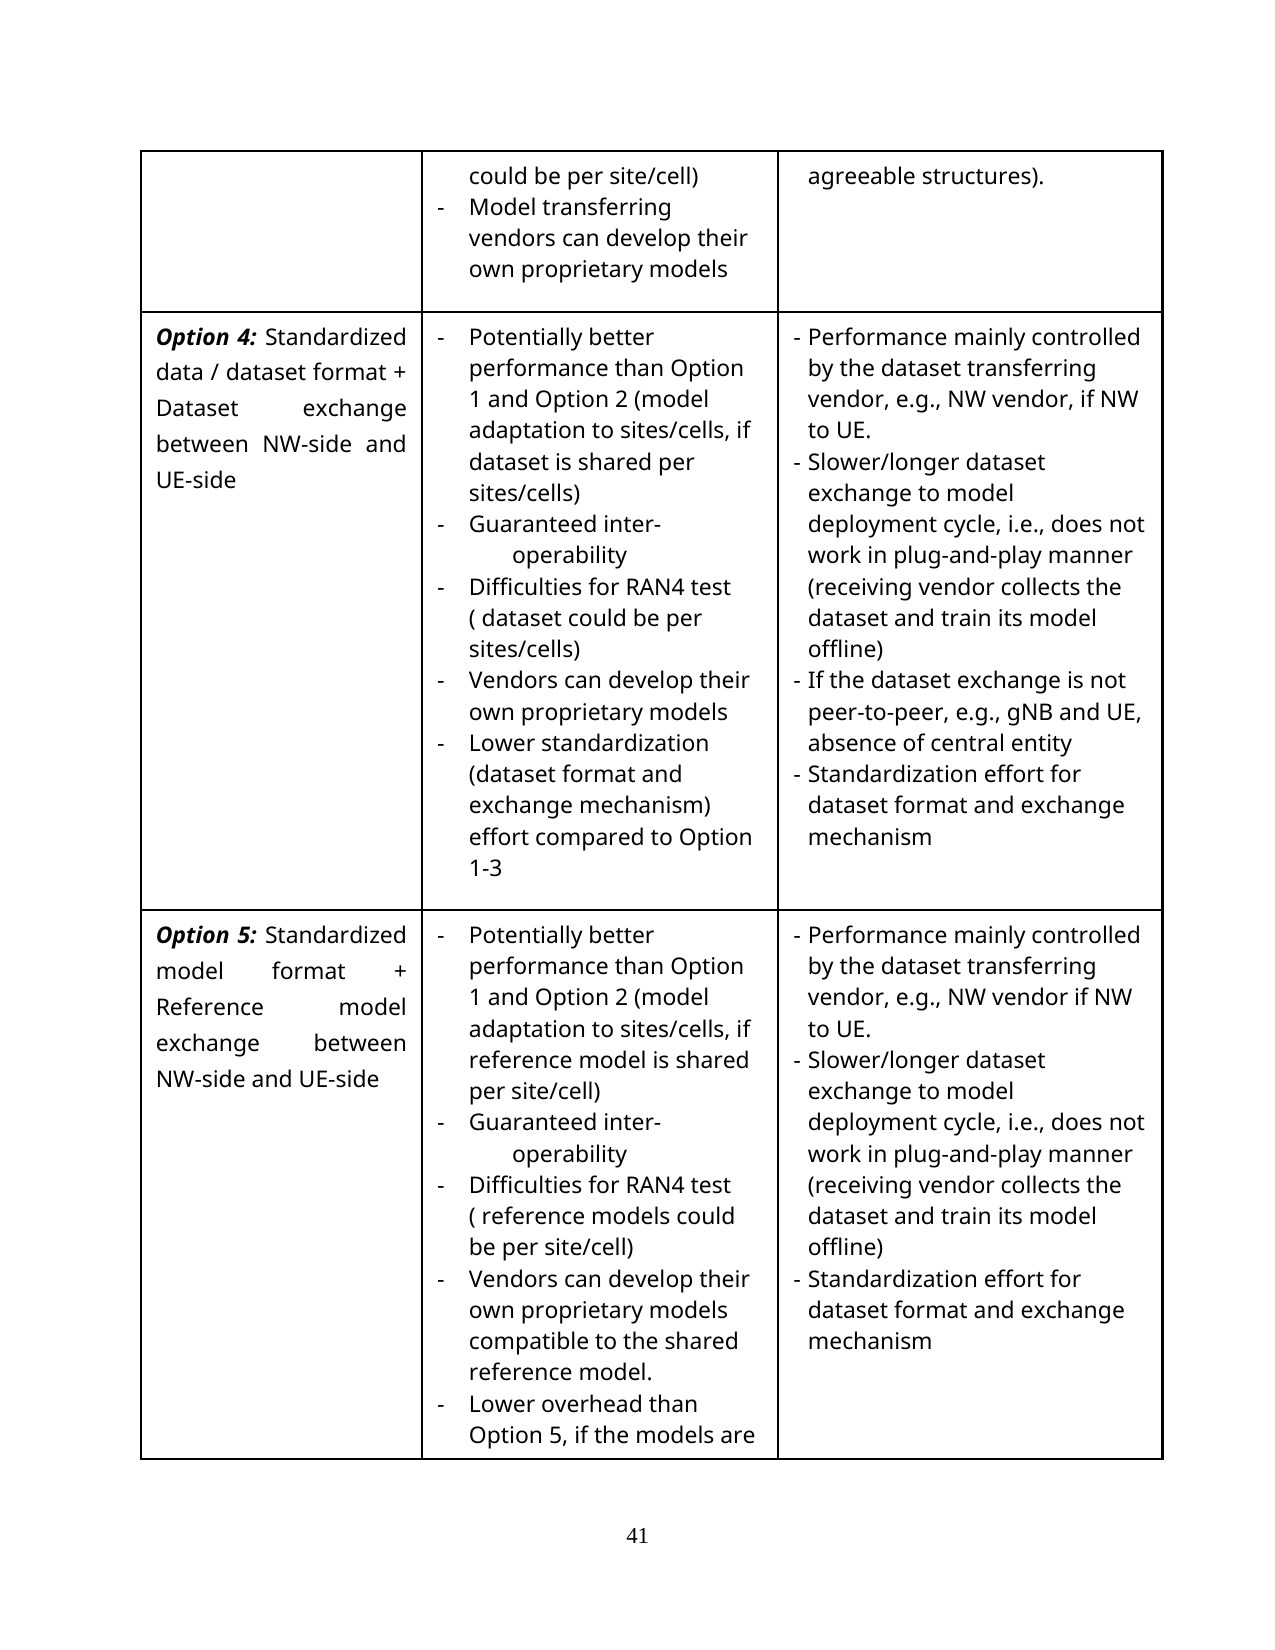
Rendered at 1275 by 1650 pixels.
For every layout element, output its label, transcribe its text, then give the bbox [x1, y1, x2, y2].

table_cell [423, 152, 777, 311]
table_cell Performance mainly controlled by the dataset transferring vendor, e.g., NW vendor, if NW to UE. Slower/longer dataset exchange to model deployment cycle, i.e., does not work in plug-and-play manner (receiving vendor collects the dataset and train its model offline) If the dataset exchange is not peer-to-peer, e.g., gNB and UE, absence of central entity Standardization effort for dataset format and exchange mechanism [779, 313, 1161, 909]
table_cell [142, 152, 421, 311]
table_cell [142, 911, 421, 1457]
table_cell Potentially better performance than Option 1 and Option 2 (model adaptation to sites/cells, if dataset is shared per sites/cells) Guaranteed inter-operability Difficulties for RAN4 test ( dataset could be per sites/cells) Vendors can develop their own proprietary models Lower standardization (dataset format and exchange mechanism) effort compared to Option 1-3 [423, 313, 777, 909]
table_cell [779, 911, 1161, 1457]
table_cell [779, 152, 1161, 311]
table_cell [423, 911, 777, 1457]
table_cell Option 4: Standardized data / dataset format + Dataset exchange between NW-side and UE-side [142, 313, 421, 909]
